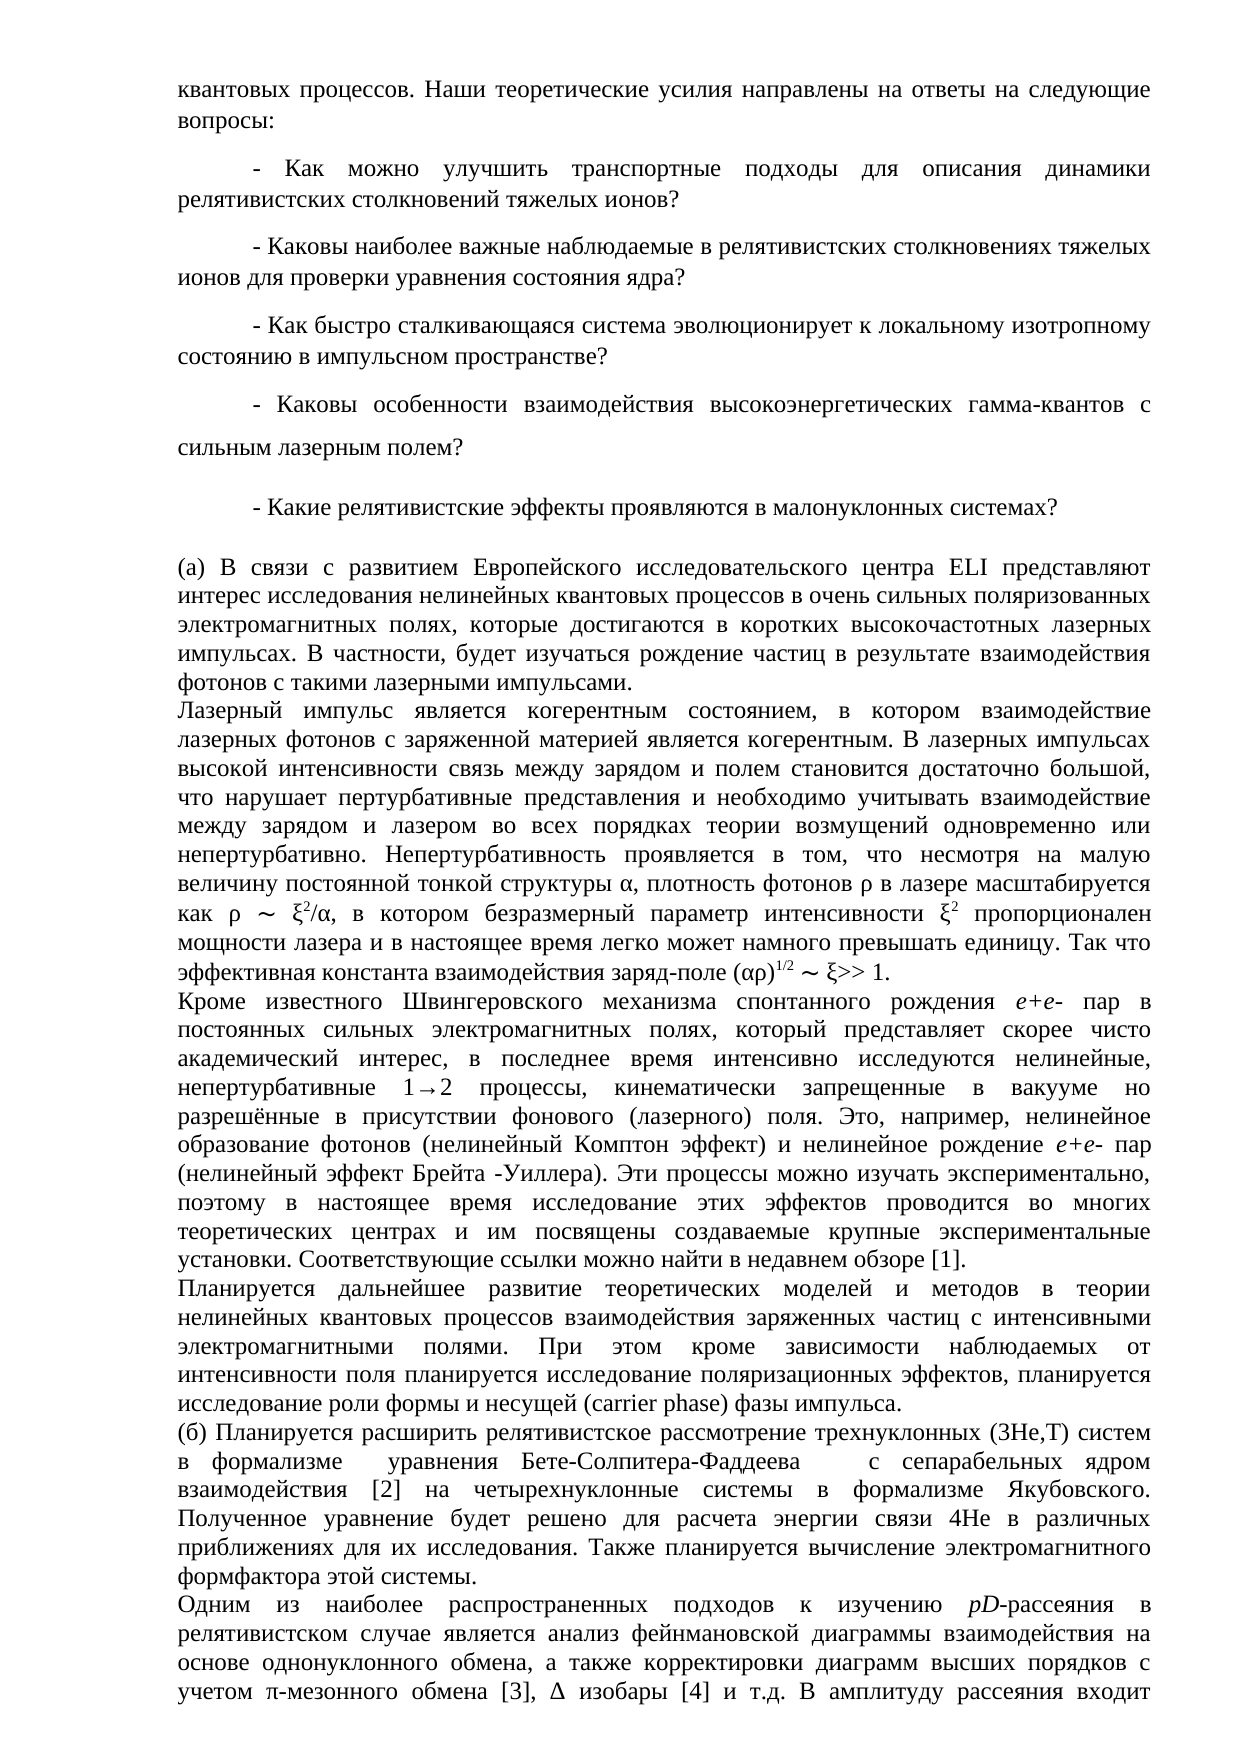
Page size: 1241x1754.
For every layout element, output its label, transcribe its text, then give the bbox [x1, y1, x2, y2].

text - Каковы наиболее важные наблюдаемые в релятивистских столкновениях тяжелых ионов для проверки уравнения состояния ядра? [177, 231, 1152, 291]
text - Каковы особенности взаимодействия высокоэнергетических гамма-квантов с сильным лазерным полем? [177, 389, 1152, 461]
text - Какие релятивистские эффекты проявляются в малонуклонных системах? [177, 492, 1152, 521]
text (а) В связи с развитием Европейского исследовательского центра ELI представляют интерес исследования нелинейных квантовых процессов в очень сильных поляризованных электромагнитных полях, которые достигаются в коротких высокочастотных лазерных импульсах. В частности, будет изучаться рождение частиц в результате взаимодействия фотонов с такими лазерными импульсами. [177, 552, 1152, 695]
text Планируется дальнейшее развитие теоретических моделей и методов в теории нелинейных квантовых процессов взаимодействия заряженных частиц с интенсивными электромагнитными полями. При этом кроме зависимости наблюдаемых от интенсивности поля планируется исследование поляризационных эффектов, планируется исследование роли формы и несущей (carrier phase) фазы импульса. [177, 1273, 1152, 1417]
text (б) Планируется расширить релятивистское рассмотрение трехнуклонных (3He,T) систем в формализме уравнения Бете-Солпитера-Фаддеева с сепарабельных ядром взаимодействия [2] на четырехнуклонные системы в формализме Якубовского. Полученное уравнение будет решено для расчета энергии связи 4He в различных приближениях для их исследования. Также планируется вычисление электромагнитного формфактора этой системы. [177, 1417, 1152, 1589]
text - Как быстро сталкивающаяся система эволюционирует к локальному изотропному состоянию в импульсном пространстве? [177, 310, 1152, 370]
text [177, 1589, 1152, 1704]
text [177, 74, 1152, 134]
text - Как можно улучшить транспортные подходы для описания динамики релятивистских столкновений тяжелых ионов? [177, 153, 1152, 212]
text Кроме известного Швингеровского механизма спонтанного рождения e+e- пар в постоянных сильных электромагнитных полях, который представляет скорее чисто академический интерес, в последнее время интенсивно исследуются нелинейные, непертурбативные 1→2 процессы, кинематически запрещенные в вакууме но разрешённые в присутствии фонового (лазерного) поля. Это, например, нелинейное образование фотонов (нелинейный Комптон эффект) и нелинейное рождение e+e- пар (нелинейный эффект Брейта -Уиллера). Эти процессы можно изучать экспериментально, поэтому в настоящее время исследование этих эффектов проводится во многих теоретических центрах и им посвящены создаваемые крупные экспериментальные установки. Соответствующие ссылки можно найти в недавнем обзоре [1]. [177, 986, 1152, 1273]
text Лазерный импульс является когерентным состоянием, в котором взаимодействие лазерных фотонов с заряженной материей является когерентным. В лазерных импульсах высокой интенсивности связь между зарядом и полем становится достаточно большой, что нарушает пертурбативные представления и необходимо учитывать взаимодействие между зарядом и лазером во всех порядках теории возмущений одновременно или непертурбативно. Непертурбативность проявляется в том, что несмотря на малую величину постоянной тонкой структуры α, плотность фотонов ρ в лазере масштабируется как ρ ∼ ξ2/α, в котором безразмерный параметр интенсивности ξ2 пропорционален мощности лазера и в настоящее время легко может намного превышать единицу. Так что эффективная константа взаимодействия заряд-поле (αρ)1/2 ∼ ξ>> 1. [177, 695, 1152, 986]
